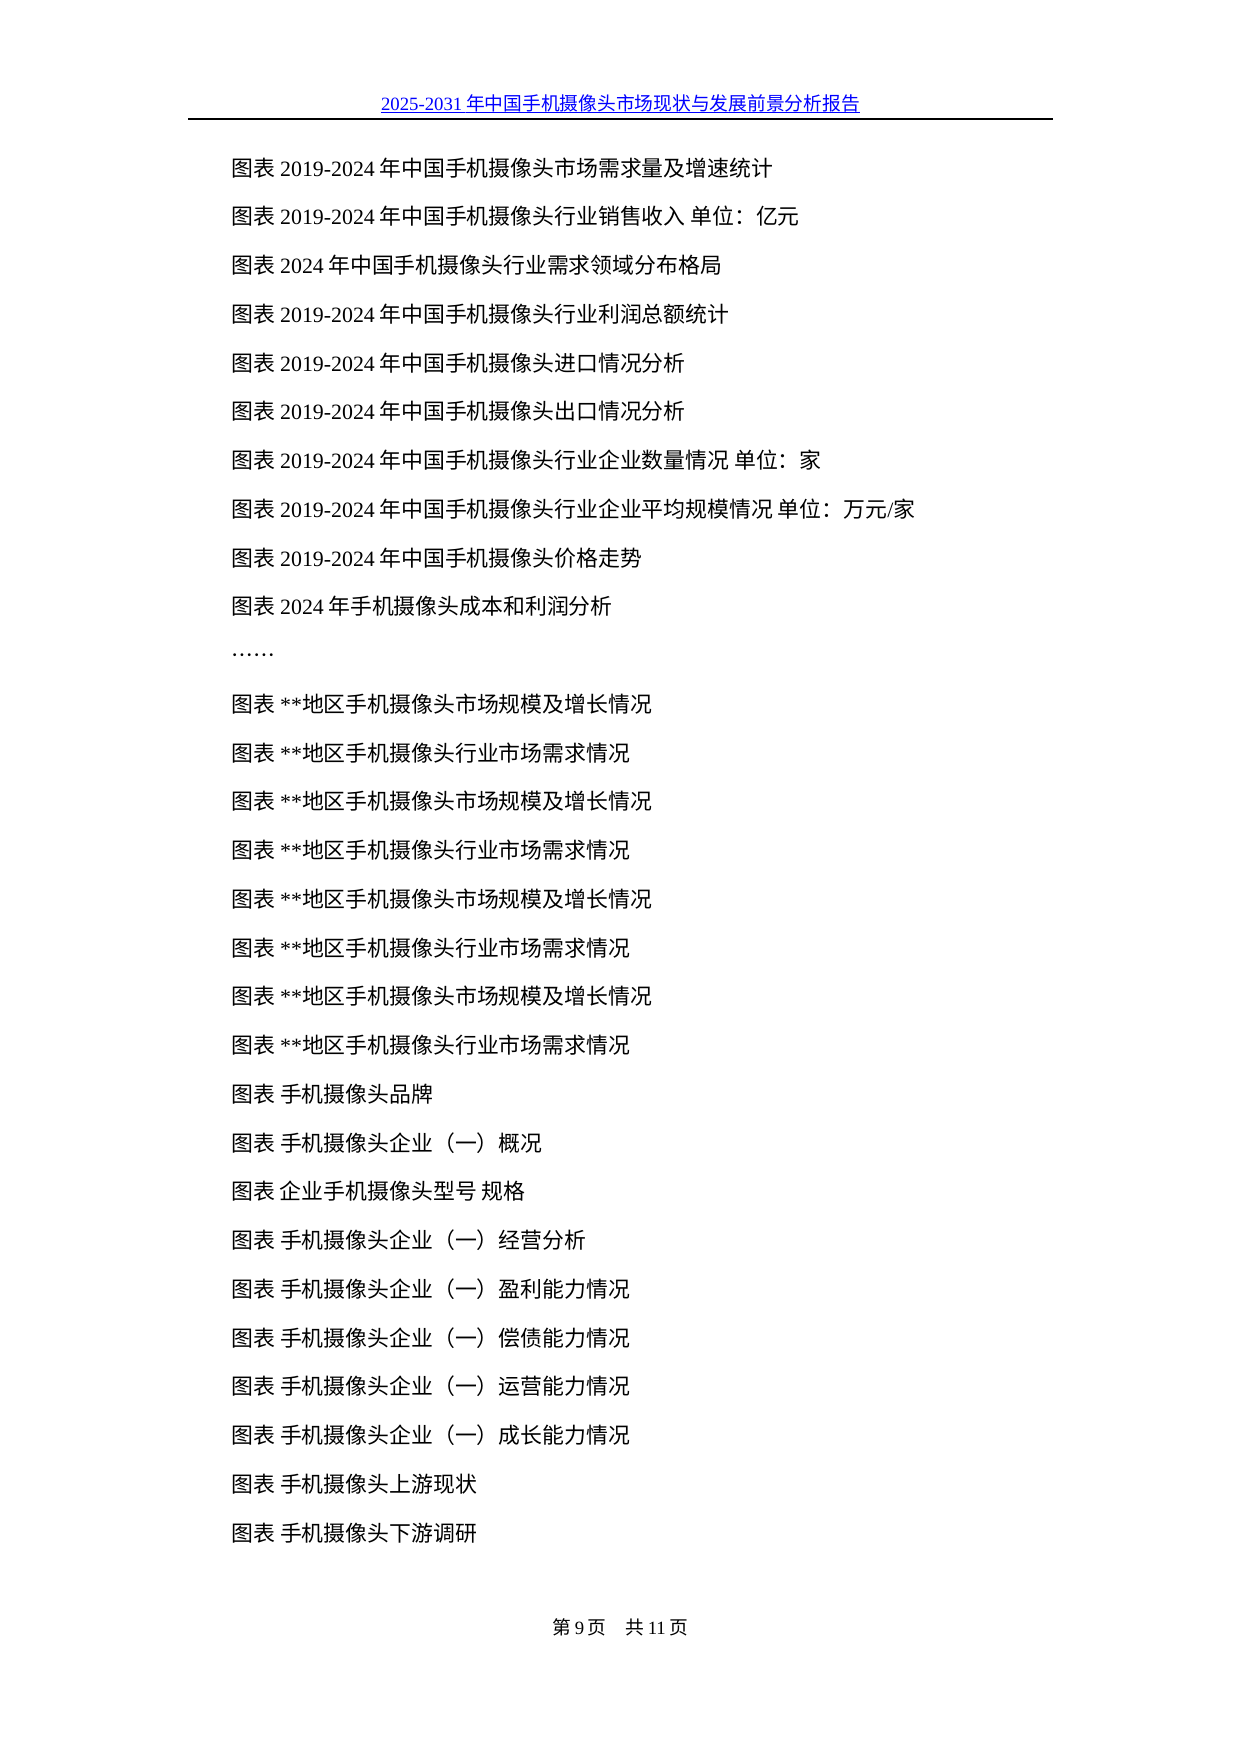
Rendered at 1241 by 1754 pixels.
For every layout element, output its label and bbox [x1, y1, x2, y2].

text [187, 150, 1053, 1548]
